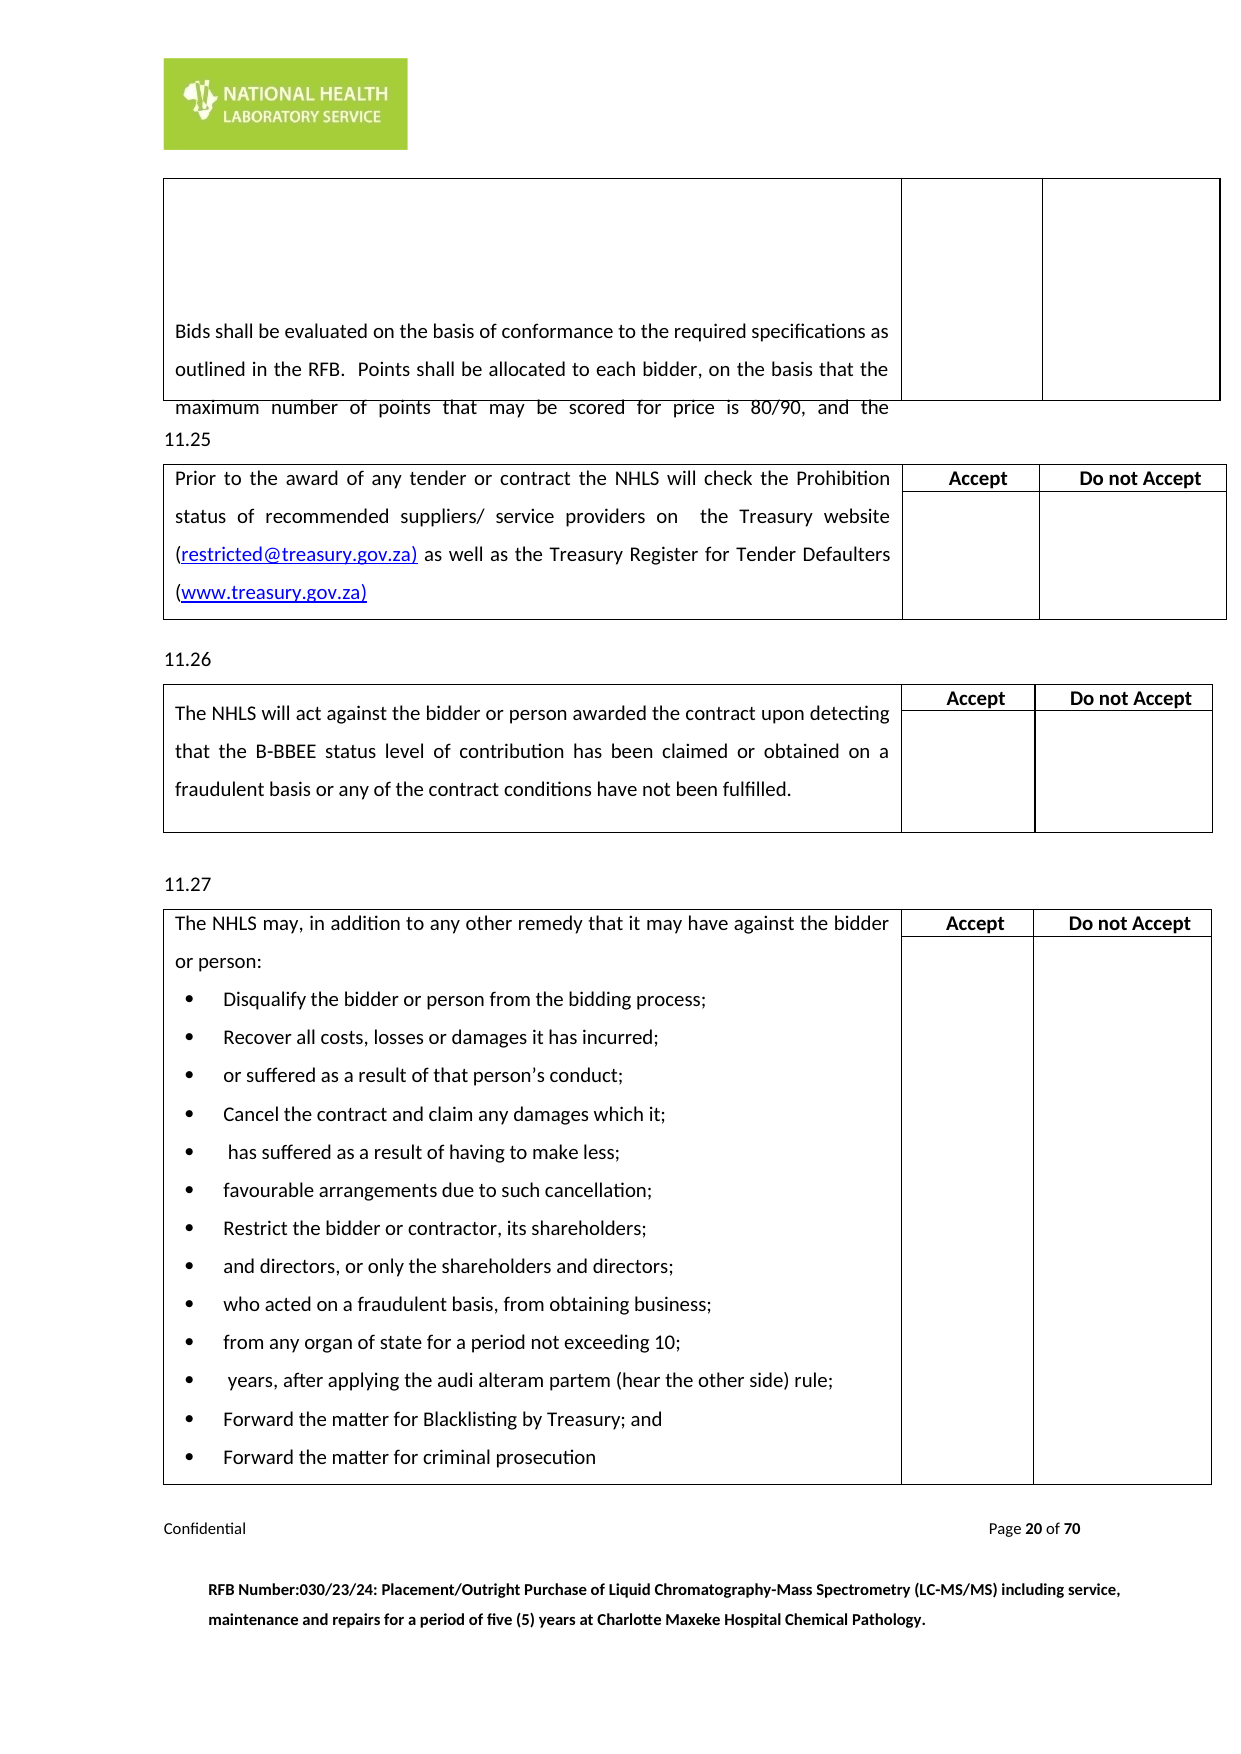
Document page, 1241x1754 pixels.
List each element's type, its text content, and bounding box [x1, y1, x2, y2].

table_cell [903, 492, 1039, 619]
table_header The NHLS will act against the bidder or person awarded the contract upon detecting that the B-BBEE status level of contribution has been claimed or obtained on a fraudulent basis or any of the contract conditions have not been fulfilled. [164, 685, 901, 832]
table_header Accept [902, 910, 1033, 936]
table_header Accept [903, 465, 1039, 491]
table_cell [902, 937, 1033, 1483]
table_cell [902, 179, 1042, 399]
text 11.27 [164, 871, 1137, 896]
table_header The NHLS may, in addition to any other remedy that it may have against the bidder or person: Disqualify the bidder or person from the bidding process; Recover all costs, losses or damages it has incurred; or suffered as a result of that person’s conduct; Cancel the contract and claim any damages which it; has suffered as a result of having to make less; favourable arrangements due to such cancellation; Restrict the bidder or contractor, its shareholders; and directors, or only the shareholders and directors; who acted on a fraudulent basis, from obtaining business; from any organ of state for a period not exceeding 10; years, after applying the audi alteram partem (hear the other side) rule; Forward the matter for Blacklisting by Treasury; and Forward the matter for criminal prosecution [164, 910, 901, 1483]
table_header Accept [902, 685, 1034, 710]
table_header Do not Accept [1034, 910, 1211, 936]
table_header Prior to the award of any tender or contract the NHLS will check the Prohibition status of recommended suppliers/ service providers on the Treasury website (restricted@treasury.gov.za) as well as the Treasury Register for Tender Defaulters (www.treasury.gov.za) [164, 465, 902, 619]
table_cell [1043, 179, 1219, 399]
text 11.26 [164, 646, 1137, 671]
table_cell [1034, 937, 1211, 1483]
picture [163, 58, 408, 150]
text 11.25 [164, 426, 1137, 451]
table_cell [902, 711, 1034, 832]
table_cell [1040, 492, 1226, 619]
table_header Do not Accept [1036, 685, 1212, 710]
table_cell [1036, 711, 1212, 832]
table_header Do not Accept [1040, 465, 1226, 491]
